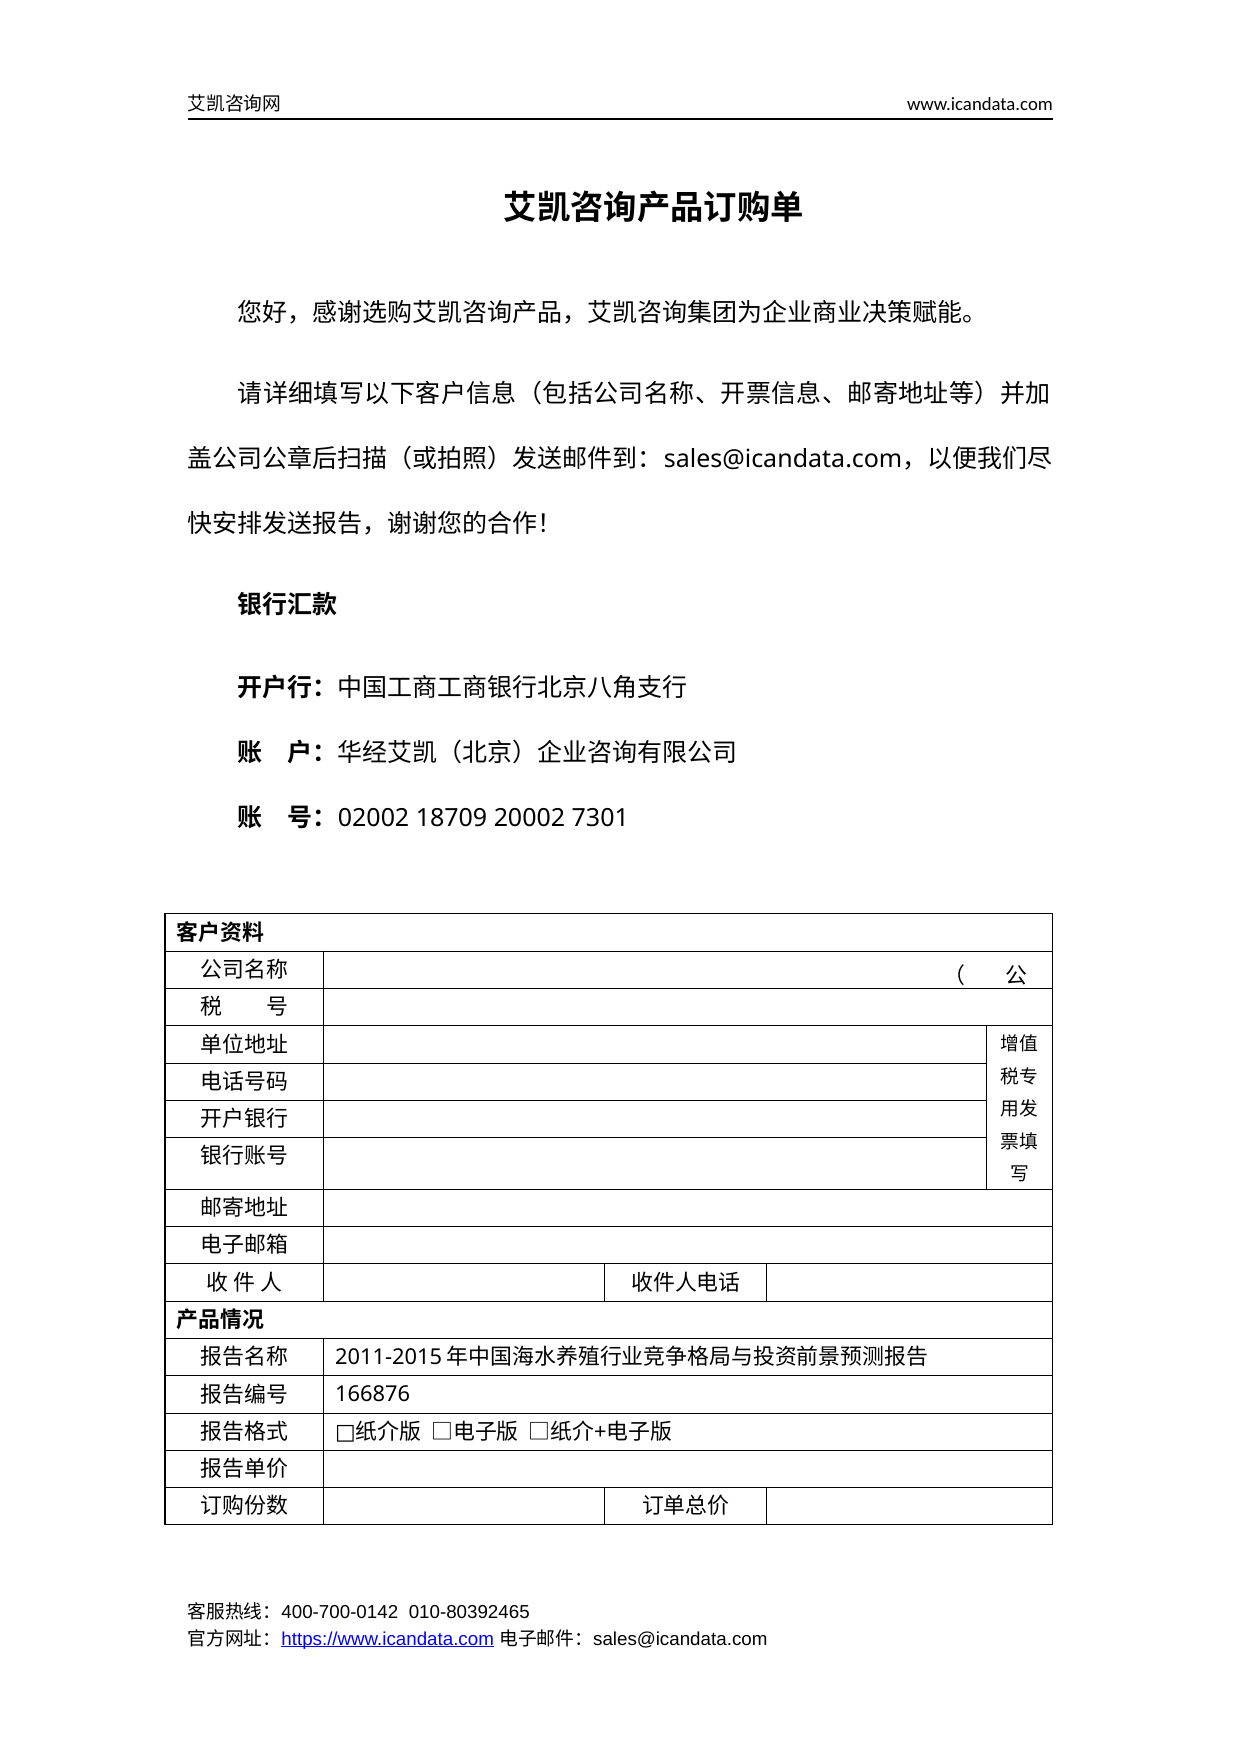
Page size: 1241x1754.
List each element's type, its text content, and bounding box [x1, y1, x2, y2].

table_cell 单位地址 [166, 1026, 323, 1062]
table_cell [767, 1488, 1052, 1524]
table_cell 电子邮箱 [166, 1227, 323, 1263]
table_cell 电话号码 [166, 1064, 323, 1100]
text 银行汇款 [187, 570, 1053, 635]
table_cell 开户银行 [166, 1101, 323, 1137]
text 账 号：02002 18709 20002 7301 [187, 783, 1053, 848]
text 账 户：华经艾凯（北京）企业咨询有限公司 [187, 718, 1053, 783]
text 艾凯咨询产品订购单 [187, 172, 1053, 237]
table_cell [324, 1138, 986, 1189]
table_cell [324, 989, 1052, 1025]
text 请详细填写以下客户信息（包括公司名称、开票信息、邮寄地址等）并加盖公司公章后扫描（或拍照）发送邮件到：sales@icandata.com，以便我们尽快安排发送报告，谢谢您的合作！ [187, 359, 1053, 554]
table_cell □纸介版 □电子版 □纸介+电子版 [324, 1414, 1052, 1450]
text 您好，感谢选购艾凯咨询产品，艾凯咨询集团为企业商业决策赋能。 [187, 278, 1053, 343]
table_cell 银行账号 [166, 1138, 323, 1189]
table_cell [324, 1026, 986, 1062]
table_cell 公司名称 [166, 952, 323, 988]
table_cell [767, 1264, 1052, 1301]
table_cell 收 件 人 [166, 1264, 323, 1301]
table_cell 税 号 [166, 989, 323, 1025]
table_header 客户资料 [166, 914, 1052, 951]
table_cell 订单总价 [605, 1488, 766, 1524]
table_cell [324, 952, 1052, 988]
table_cell 邮寄地址 [166, 1190, 323, 1226]
table_cell [324, 1190, 1052, 1226]
table_cell 增值税专用发票填写 [987, 1026, 1052, 1189]
table_cell 产品情况 [166, 1302, 1052, 1338]
table_cell 报告名称 [166, 1339, 323, 1375]
table_cell [324, 1488, 604, 1524]
table_cell 2011-2015年中国海水养殖行业竞争格局与投资前景预测报告 [324, 1339, 1052, 1375]
table_cell 报告格式 [166, 1414, 323, 1450]
table_cell 收件人电话 [605, 1264, 766, 1301]
table_cell 订购份数 [166, 1488, 323, 1524]
table_cell [324, 1101, 986, 1137]
table_cell 报告单价 [166, 1451, 323, 1487]
text 开户行：中国工商工商银行北京八角支行 [187, 653, 1053, 718]
table_cell 报告编号 [166, 1376, 323, 1412]
table_cell [324, 1451, 1052, 1487]
table_cell [324, 1227, 1052, 1263]
table_cell [324, 1264, 604, 1301]
table_cell [324, 1064, 986, 1100]
table_cell 166876 [324, 1376, 1052, 1412]
